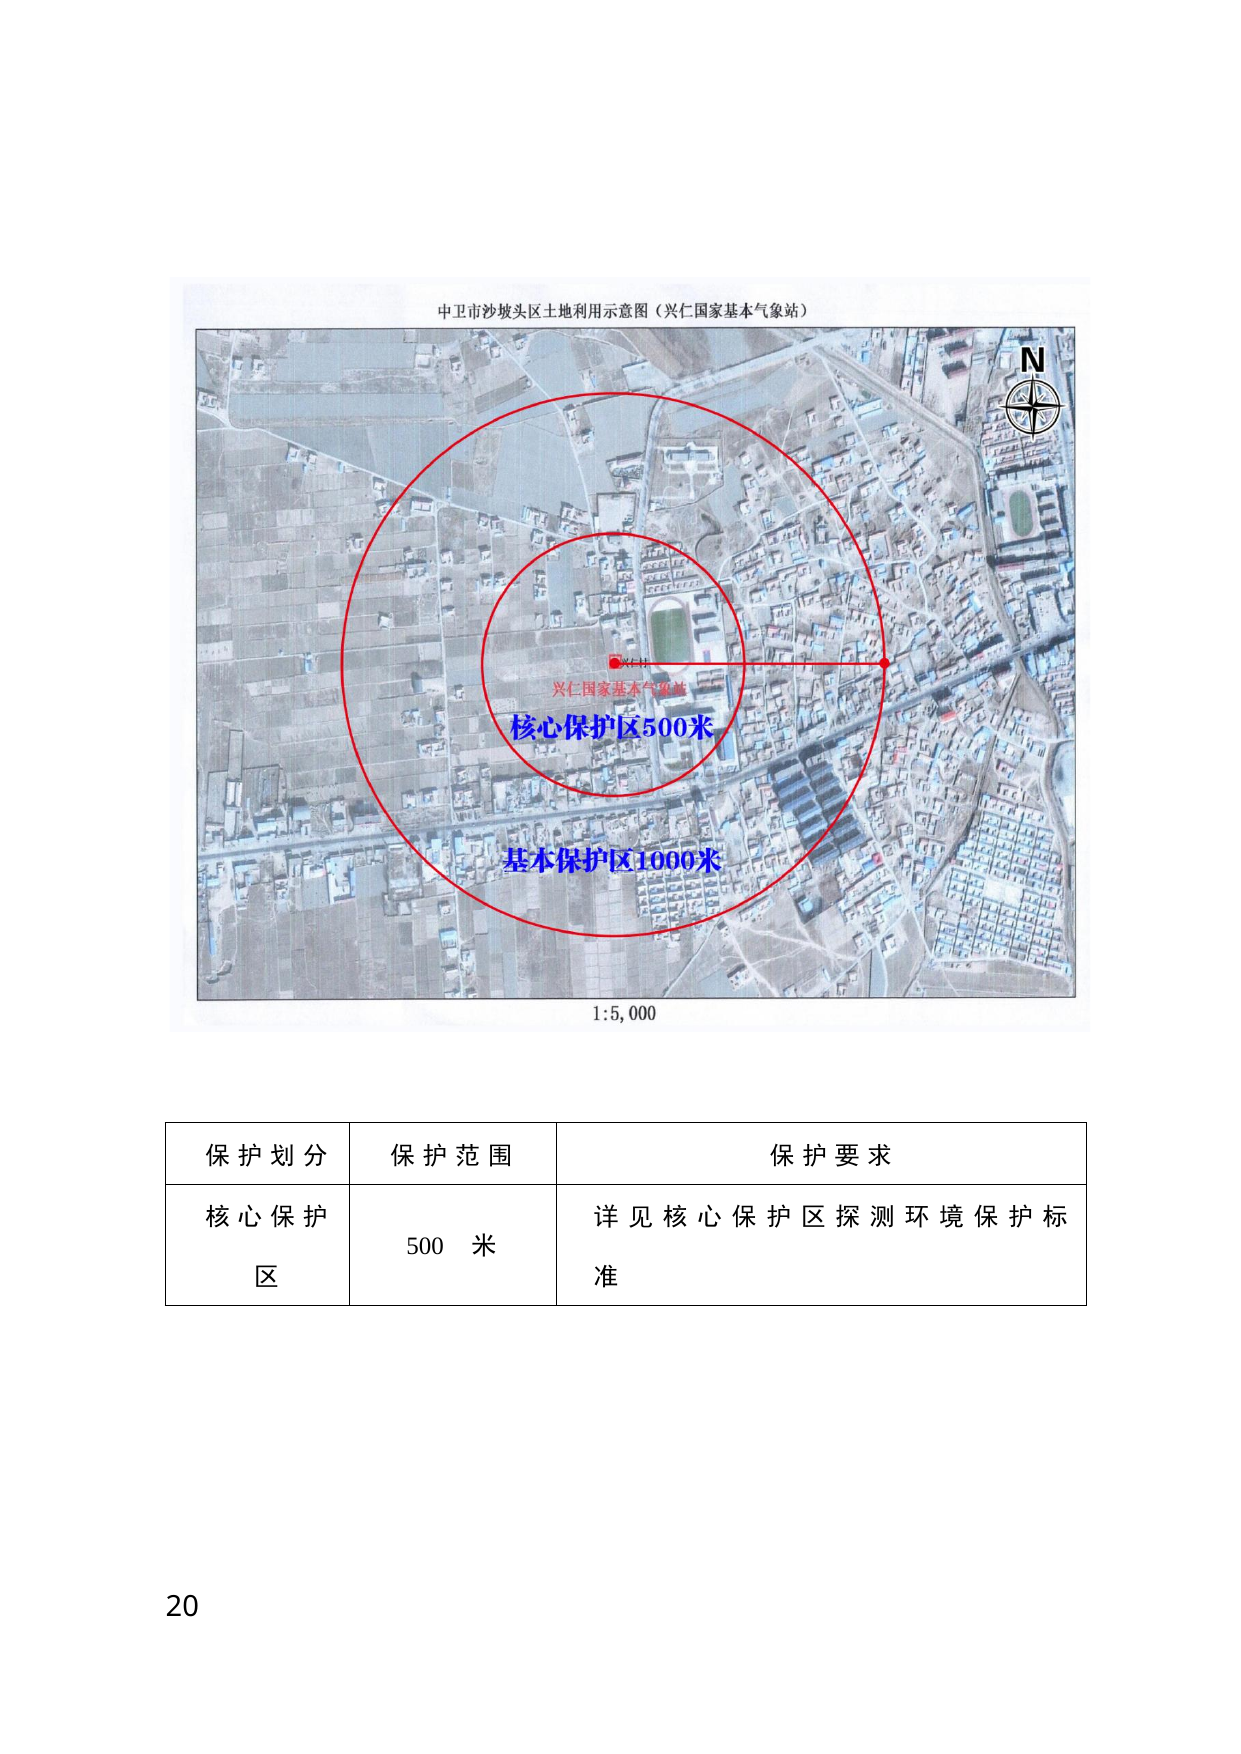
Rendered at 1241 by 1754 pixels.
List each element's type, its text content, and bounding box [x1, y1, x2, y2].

table_cell 核心保护区 [166, 1185, 349, 1305]
table_header 保护要求 [557, 1123, 1086, 1183]
table_header 保护划分 [166, 1123, 349, 1183]
table_header 保护范围 [350, 1123, 556, 1183]
picture [169, 277, 1091, 1032]
table_cell 详见核心保护区探测环境保护标准 [557, 1185, 1086, 1305]
table_cell 500米 [350, 1185, 556, 1305]
